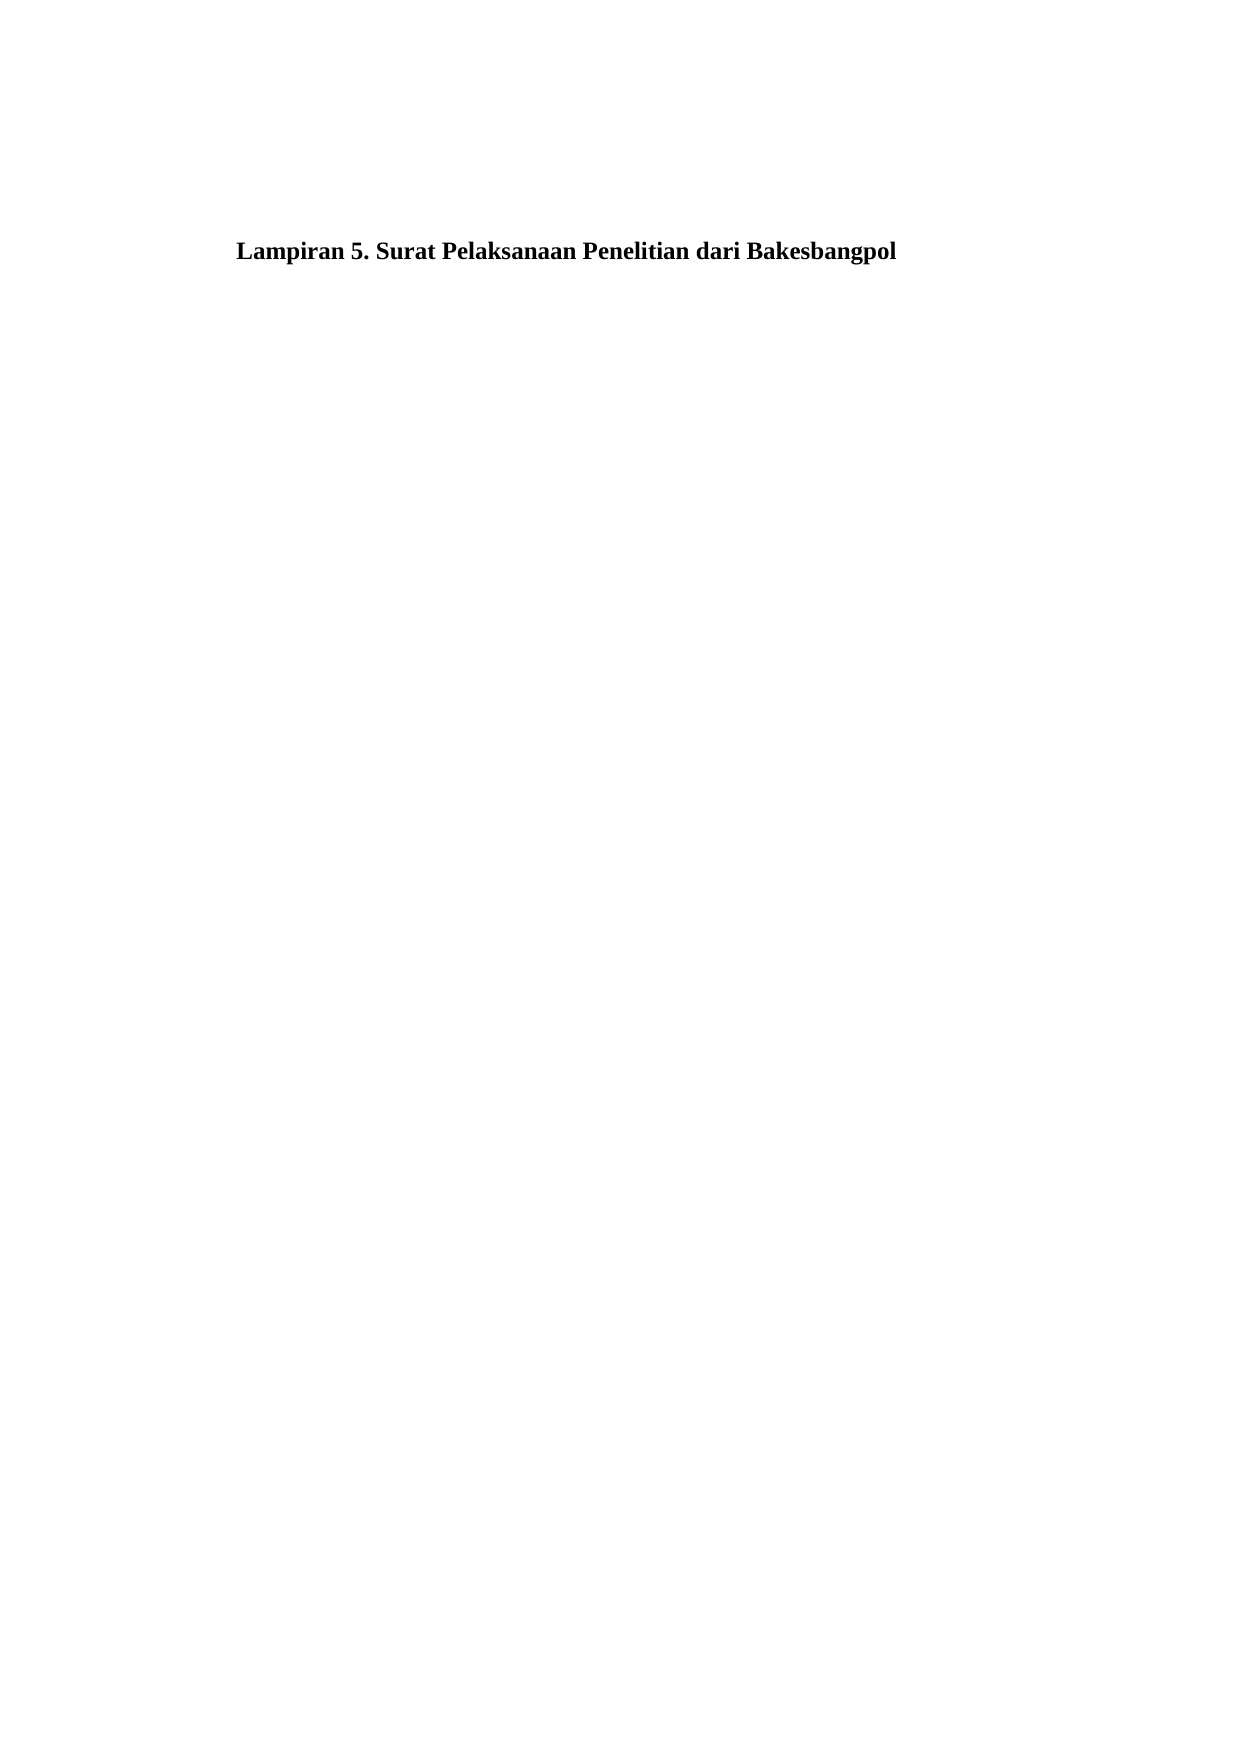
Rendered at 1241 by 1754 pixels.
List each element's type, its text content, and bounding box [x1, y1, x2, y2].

text Lampiran 5. Surat Pelaksanaan Penelitian dari Bakesbangpol [236, 236, 1063, 265]
